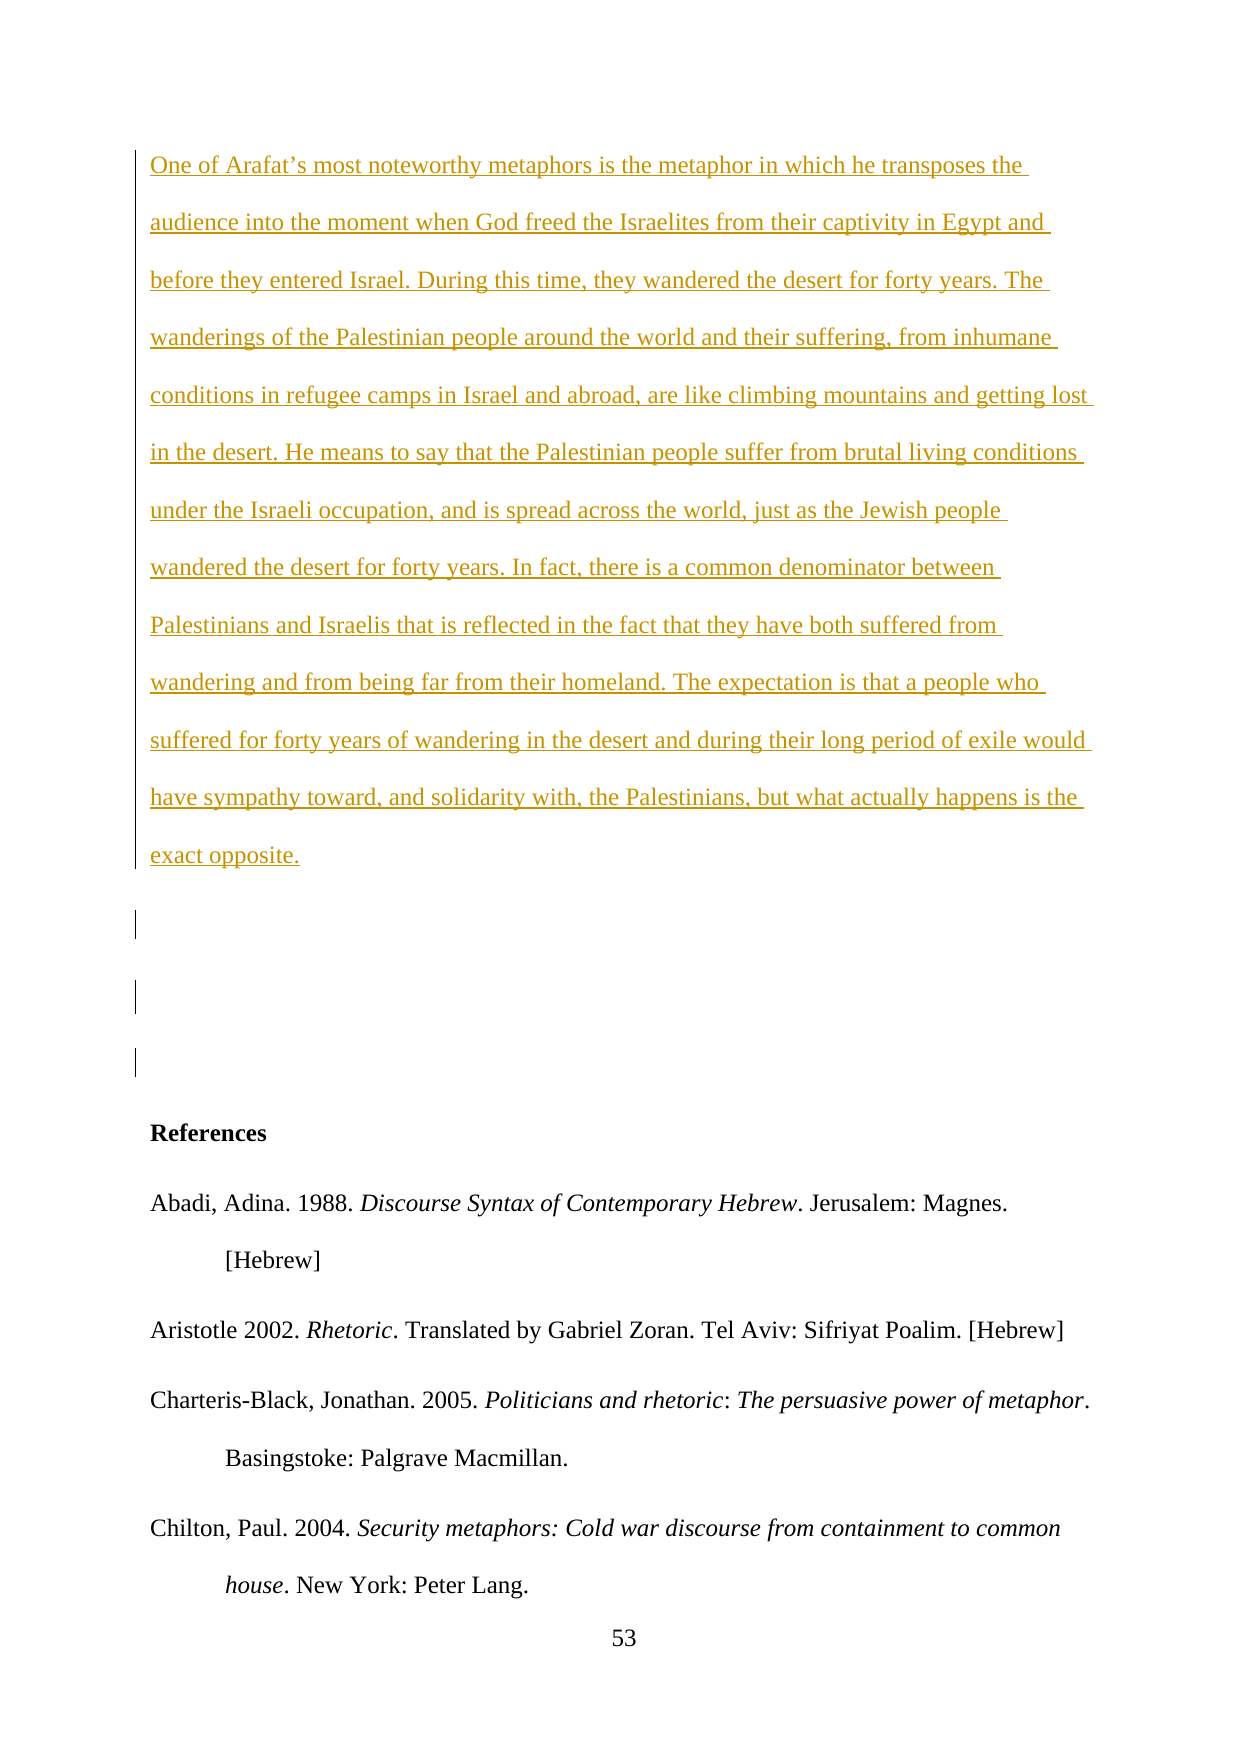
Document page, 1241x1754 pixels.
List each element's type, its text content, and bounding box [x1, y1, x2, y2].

text Abadi, Adina. 1988. Discourse Syntax of Contemporary Hebrew. Jerusalem: Magnes. [Hebrew] [150, 1188, 1098, 1274]
text Aristotle 2002. Rhetoric. Translated by Gabriel Zoran. Tel Aviv: Sifriyat Poalim. [Hebrew] [150, 1316, 1098, 1344]
text Chilton, Paul. 2004. Security metaphors: Cold war discourse from containment to common house. New York: Peter Lang. [150, 1513, 1098, 1599]
subtitle References [150, 1118, 1098, 1147]
text Charteris-Black, Jonathan. 2005. Politicians and rhetoric: The persuasive power of metaphor. Basingstoke: Palgrave Macmillan. [150, 1386, 1098, 1472]
